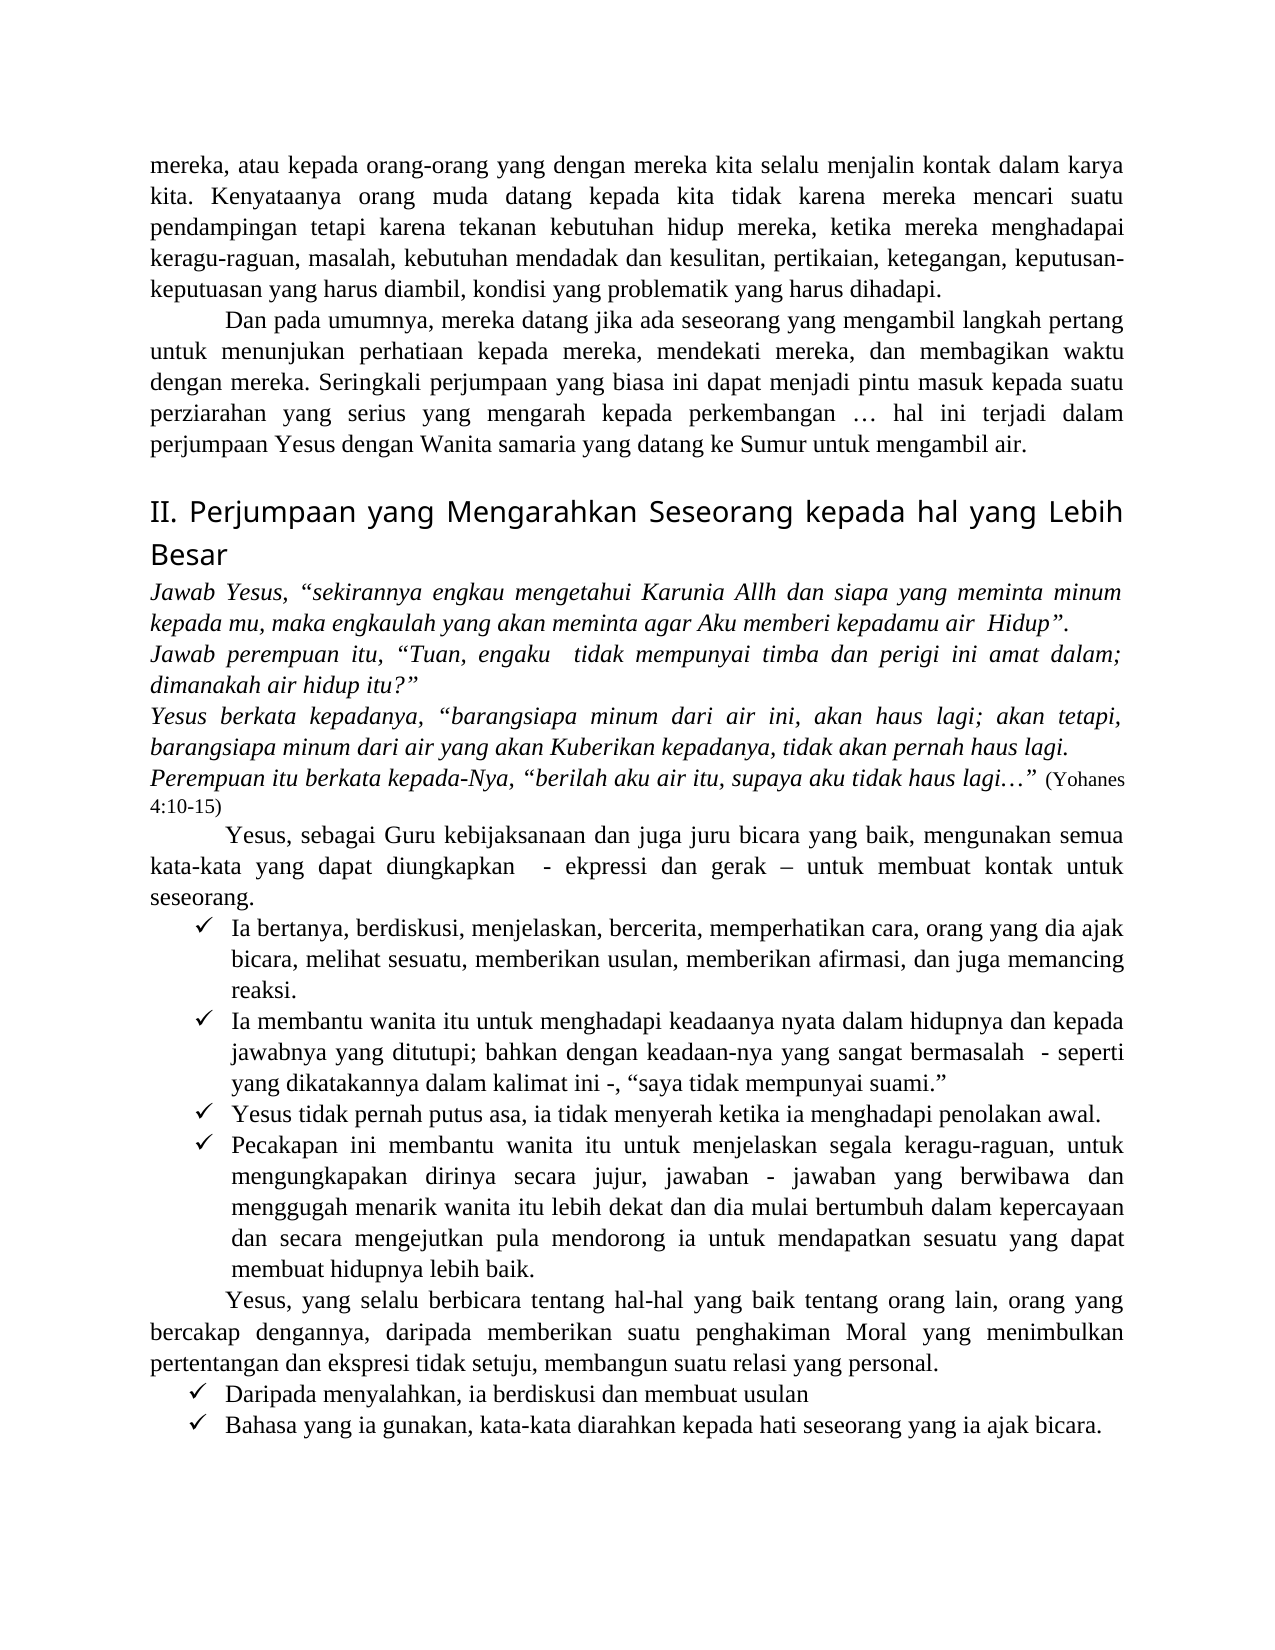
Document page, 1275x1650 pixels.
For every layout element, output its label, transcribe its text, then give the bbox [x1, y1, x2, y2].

text Jawab Yesus, “sekirannya engkau mengetahui Karunia Allh dan siapa yang meminta minum kepada mu, maka engkaulah yang akan meminta agar Aku memberi kepadamu air Hidup”. [150, 577, 1125, 637]
list Pecakapan ini membantu wanita itu untuk menjelaskan segala keragu-raguan, untuk mengungkapakan dirinya secara jujur, jawaban - jawaban yang berwibawa dan menggugah menarik wanita itu lebih dekat dan dia mulai bertumbuh dalam kepercayaan dan secara mengejutkan pula mendorong ia untuk mendapatkan sesuatu yang dapat membuat hidupnya lebih baik. [193, 1130, 1125, 1283]
list Daripada menyalahkan, ia berdiskusi dan membuat usulan [187, 1379, 1125, 1407]
text Jawab perempuan itu, “Tuan, engaku tidak mempunyai timba dan perigi ini amat dalam; dimanakah air hidup itu?” [150, 639, 1125, 699]
list Ia bertanya, berdiskusi, menjelaskan, bercerita, memperhatikan cara, orang yang dia ajak bicara, melihat sesuatu, memberikan usulan, memberikan afirmasi, dan juga memancing reaksi. [193, 913, 1125, 1004]
list Bahasa yang ia gunakan, kata-kata diarahkan kepada hati seseorang yang ia ajak bicara. [187, 1410, 1125, 1438]
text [150, 150, 1125, 303]
text II. Perjumpaan yang Mengarahkan Seseorang kepada hal yang Lebih Besar [150, 491, 1125, 574]
text Yesus, sebagai Guru kebijaksanaan dan juga juru bicara yang baik, mengunakan semua kata-kata yang dapat diungkapkan - ekpressi dan gerak – untuk membuat kontak untuk seseorang. [150, 820, 1125, 911]
list Yesus tidak pernah putus asa, ia tidak menyerah ketika ia menghadapi penolakan awal. [193, 1099, 1125, 1128]
text Perempuan itu berkata kepada-Nya, “berilah aku air itu, supaya aku tidak haus lagi…” (Yohanes 4:10-15) [150, 763, 1125, 818]
text Dan pada umumnya, mereka datang jika ada seseorang yang mengambil langkah pertang untuk menunjukan perhatiaan kepada mereka, mendekati mereka, dan membagikan waktu dengan mereka. Seringkali perjumpaan yang biasa ini dapat menjadi pintu masuk kepada suatu perziarahan yang serius yang mengarah kepada perkembangan … hal ini terjadi dalam perjumpaan Yesus dengan Wanita samaria yang datang ke Sumur untuk mengambil air. [150, 305, 1125, 458]
text Yesus, yang selalu berbicara tentang hal-hal yang baik tentang orang lain, orang yang bercakap dengannya, daripada memberikan suatu penghakiman Moral yang menimbulkan pertentangan dan ekspresi tidak setuju, membangun suatu relasi yang personal. [150, 1286, 1125, 1376]
list Ia membantu wanita itu untuk menghadapi keadaanya nyata dalam hidupnya dan kepada jawabnya yang ditutupi; bahkan dengan keadaan-nya yang sangat bermasalah - seperti yang dikatakannya dalam kalimat ini -, “saya tidak mempunyai suami.” [193, 1006, 1125, 1097]
text Yesus berkata kepadanya, “barangsiapa minum dari air ini, akan haus lagi; akan tetapi, barangsiapa minum dari air yang akan Kuberikan kepadanya, tidak akan pernah haus lagi. [150, 701, 1125, 761]
